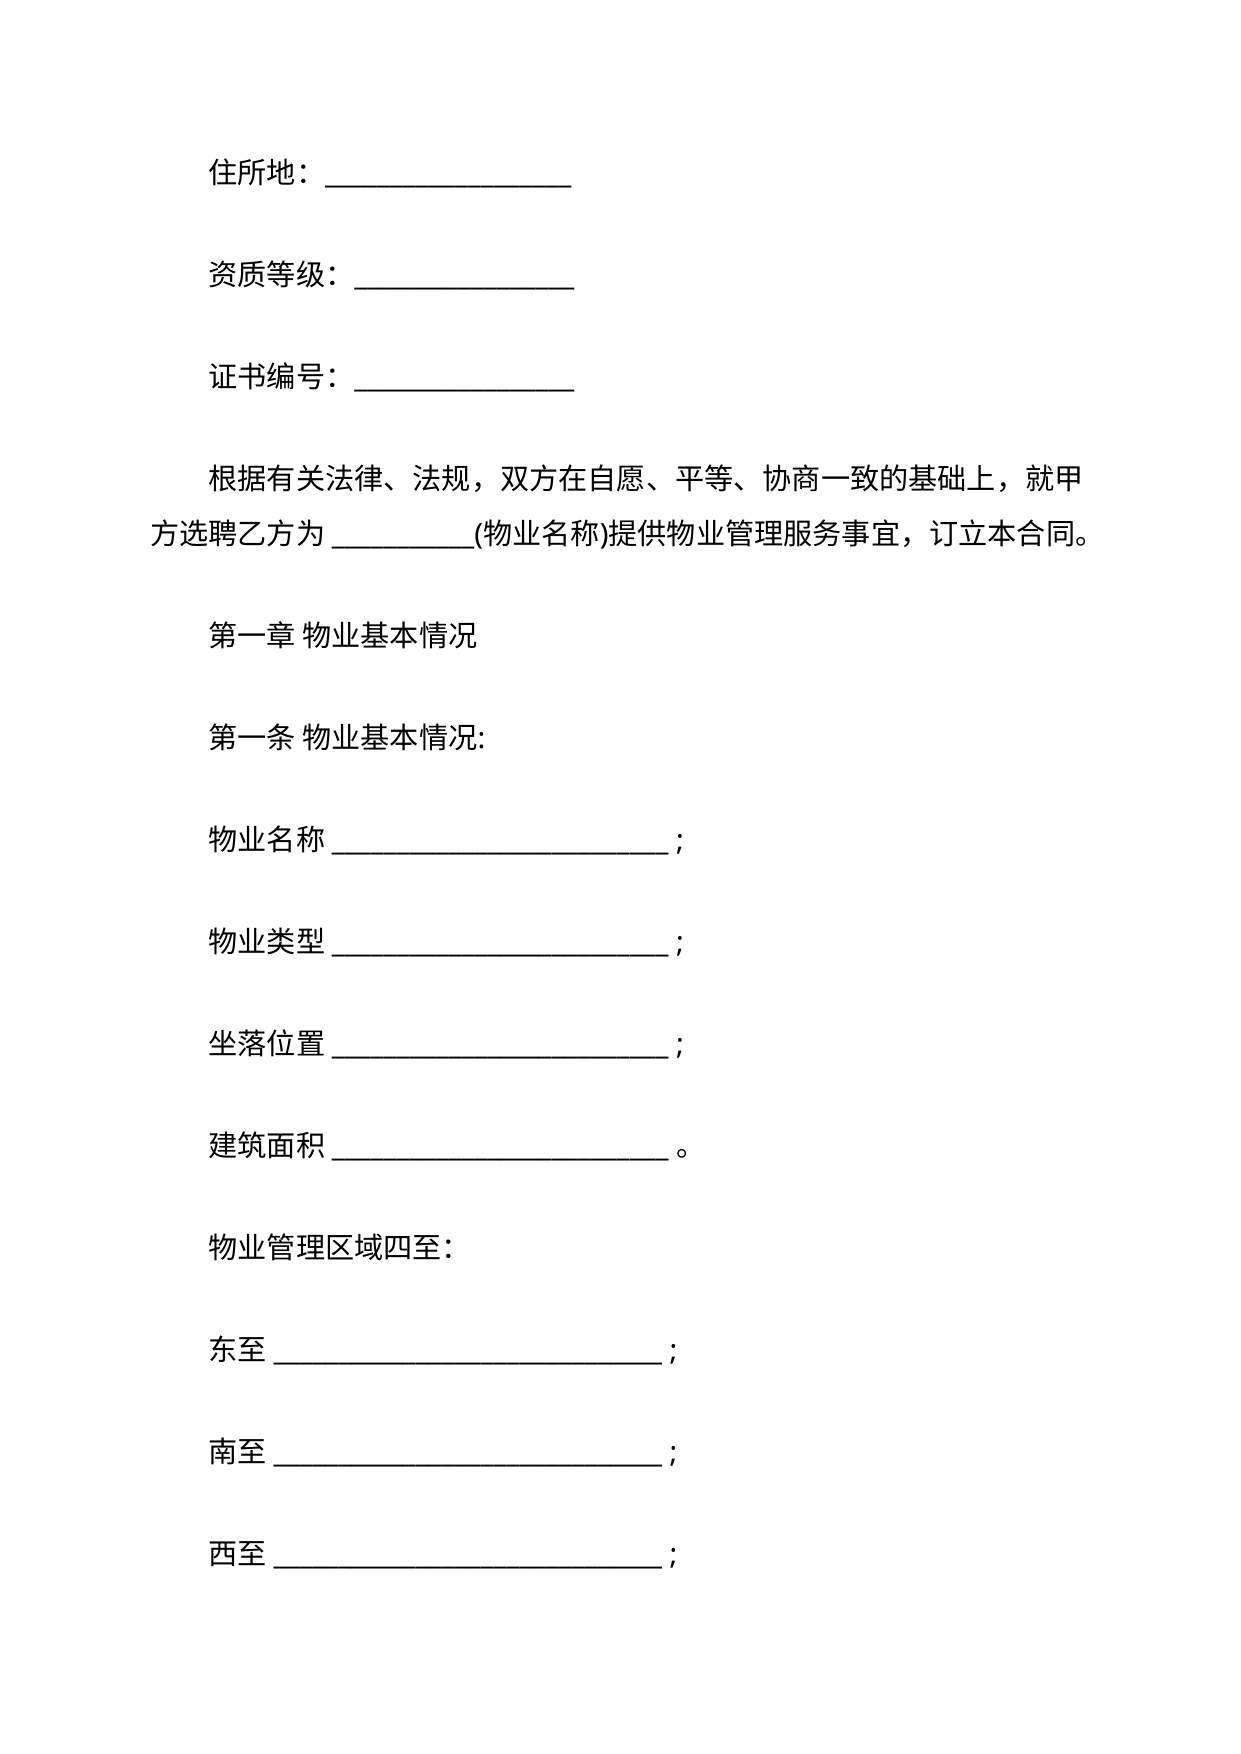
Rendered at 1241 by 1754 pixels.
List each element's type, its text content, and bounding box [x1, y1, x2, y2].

text 根据有关法律、法规，双方在自愿、平等、协商一致的基础上，就甲方选聘乙方为 ___________(物业名称)提供物业管理服务事宜，订立本合同。 [150, 456, 1090, 553]
text 第一章 物业基本情况 [150, 613, 1090, 655]
text 物业类型 __________________________ ; [150, 918, 1090, 961]
text 建筑面积 __________________________ 。 [150, 1122, 1090, 1165]
text 第一条 物业基本情况: [150, 714, 1090, 757]
text 住所地：___________________ [150, 150, 1090, 192]
text 物业管理区域四至： [150, 1224, 1090, 1267]
text 资质等级：_________________ [150, 252, 1090, 294]
text 西至 ______________________________ ; [150, 1530, 1090, 1573]
text 南至 ______________________________ ; [150, 1428, 1090, 1471]
text 坐落位置 __________________________ ; [150, 1021, 1090, 1063]
text 东至 ______________________________ ; [150, 1326, 1090, 1369]
text 证书编号：_________________ [150, 354, 1090, 396]
text 物业名称 __________________________ ; [150, 817, 1090, 859]
